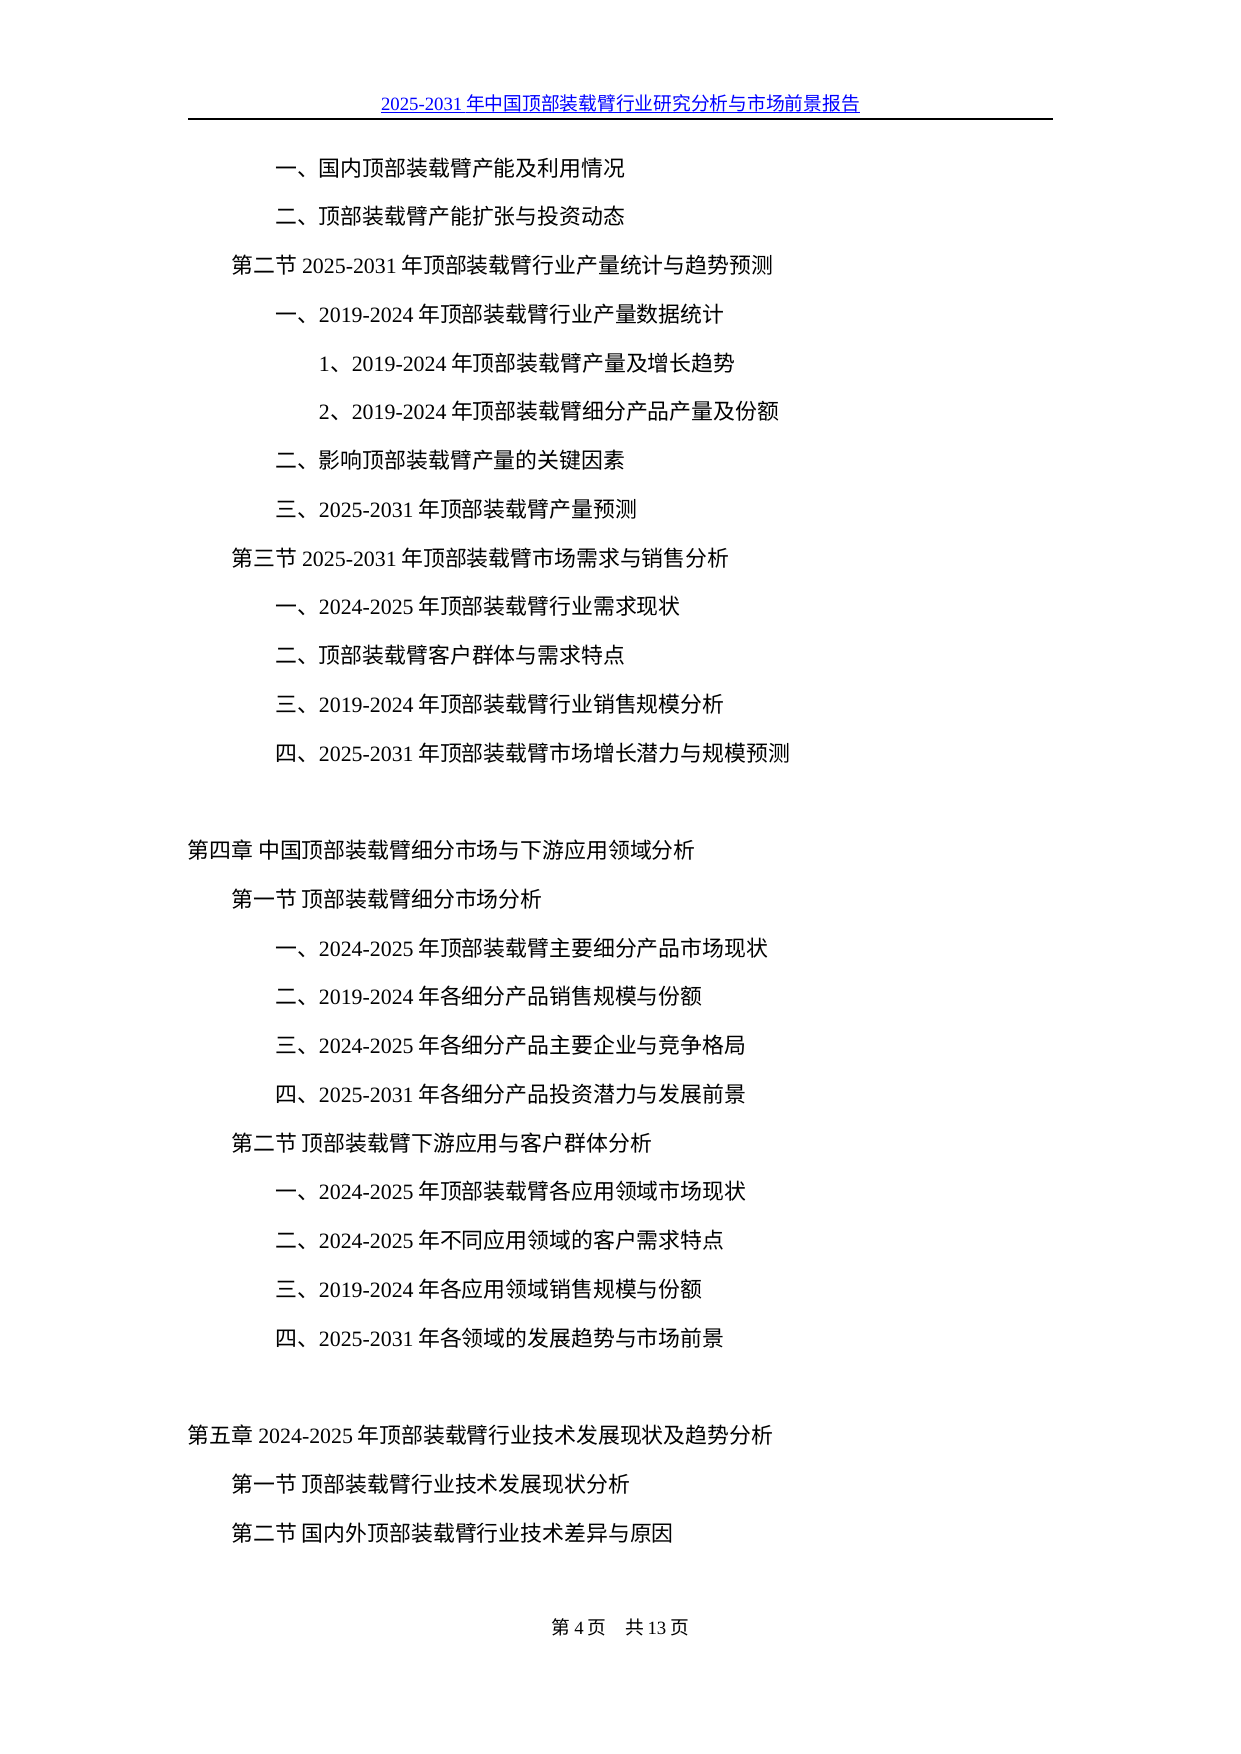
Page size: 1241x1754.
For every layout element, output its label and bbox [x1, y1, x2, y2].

text [187, 150, 1053, 1548]
